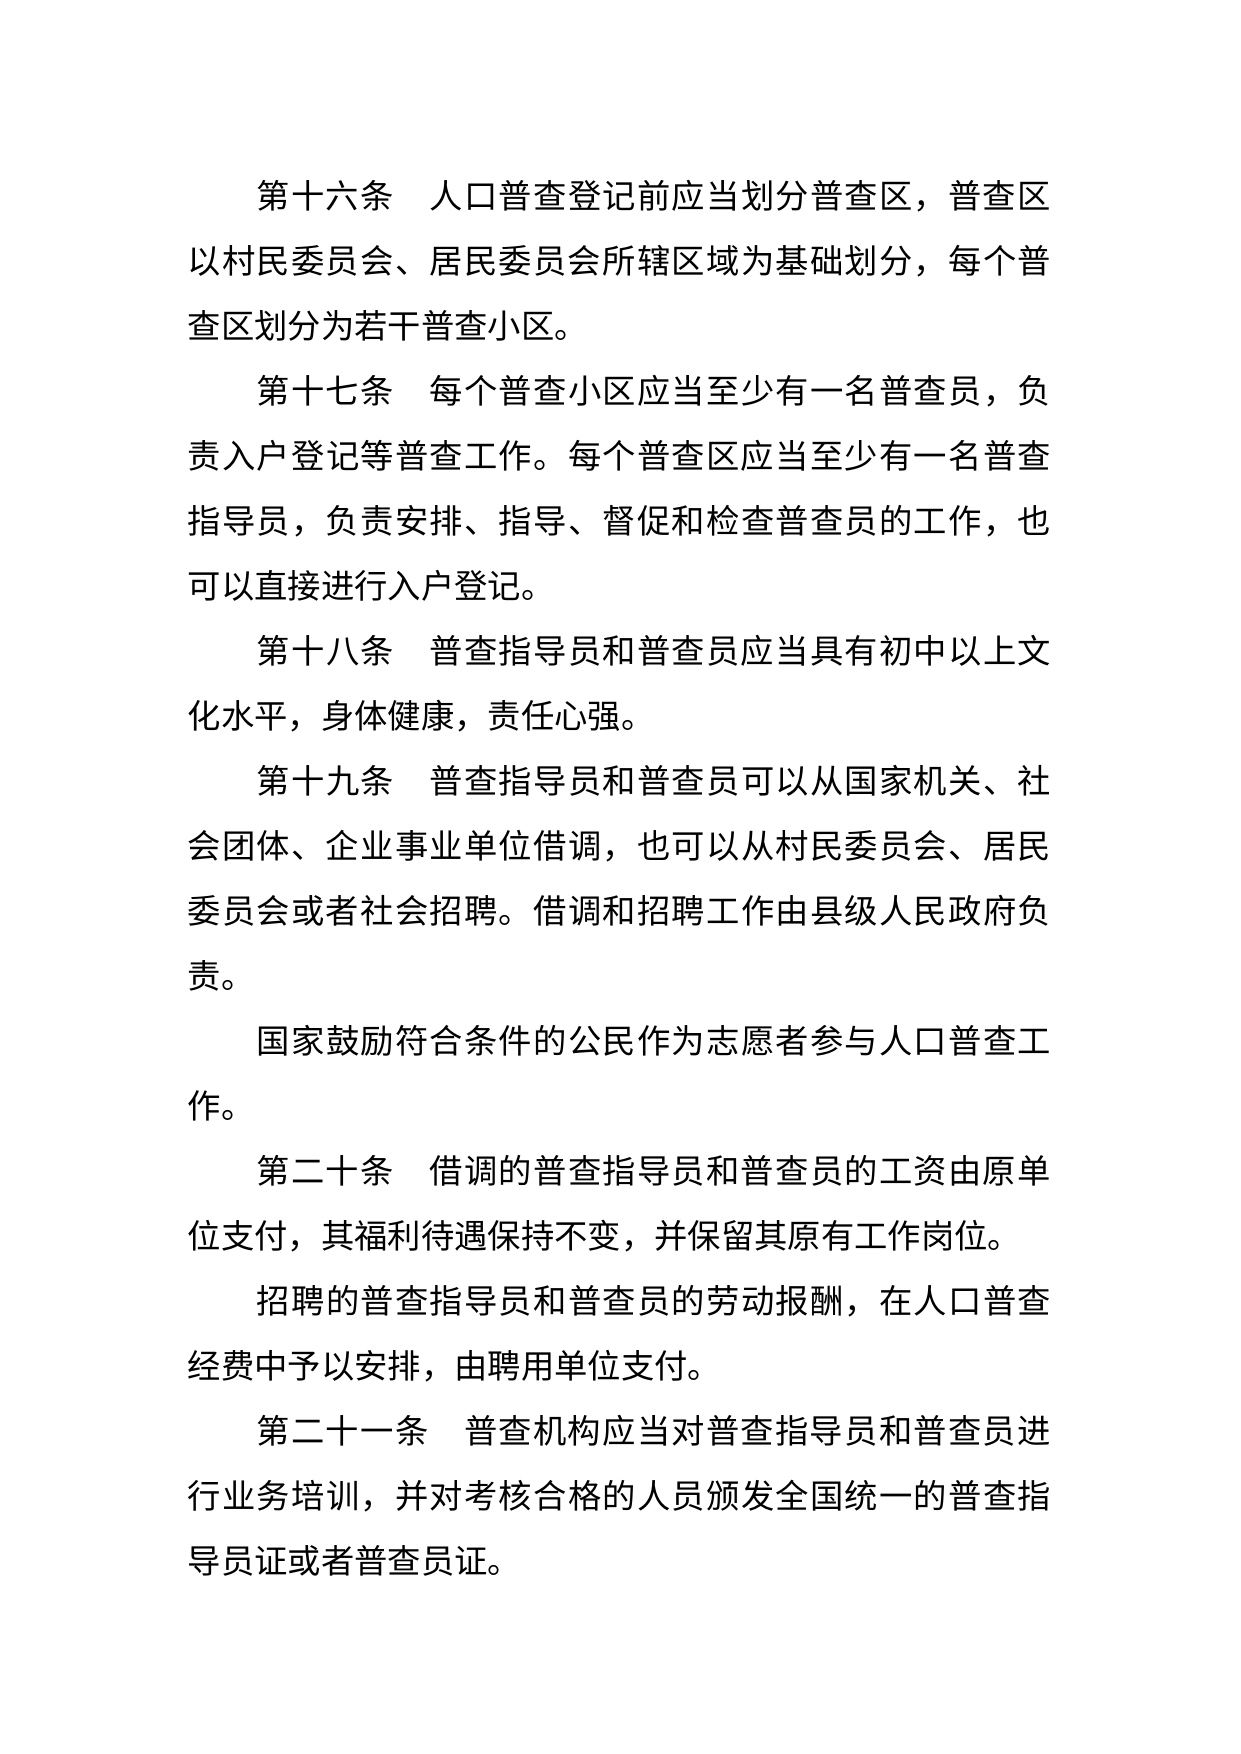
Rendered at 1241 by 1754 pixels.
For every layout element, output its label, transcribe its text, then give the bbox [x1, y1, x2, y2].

text 招聘的普查指导员和普查员的劳动报酬，在人口普查经费中予以安排，由聘用单位支付。 [187, 1267, 1053, 1397]
text 第十九条 普查指导员和普查员可以从国家机关、社会团体、企业事业单位借调，也可以从村民委员会、居民委员会或者社会招聘。借调和招聘工作由县级人民政府负责。 [187, 747, 1053, 1007]
text 第二十一条 普查机构应当对普查指导员和普查员进行业务培训，并对考核合格的人员颁发全国统一的普查指导员证或者普查员证。 [187, 1397, 1053, 1592]
text 第十七条 每个普查小区应当至少有一名普查员，负责入户登记等普查工作。每个普查区应当至少有一名普查指导员，负责安排、指导、督促和检查普查员的工作，也可以直接进行入户登记。 [187, 357, 1053, 617]
text 国家鼓励符合条件的公民作为志愿者参与人口普查工作。 [187, 1007, 1053, 1137]
text 第二十条 借调的普查指导员和普查员的工资由原单位支付，其福利待遇保持不变，并保留其原有工作岗位。 [187, 1137, 1053, 1267]
text 第十八条 普查指导员和普查员应当具有初中以上文化水平，身体健康，责任心强。 [187, 617, 1053, 747]
text 第十六条 人口普查登记前应当划分普查区，普查区以村民委员会、居民委员会所辖区域为基础划分，每个普查区划分为若干普查小区。 [187, 162, 1053, 357]
